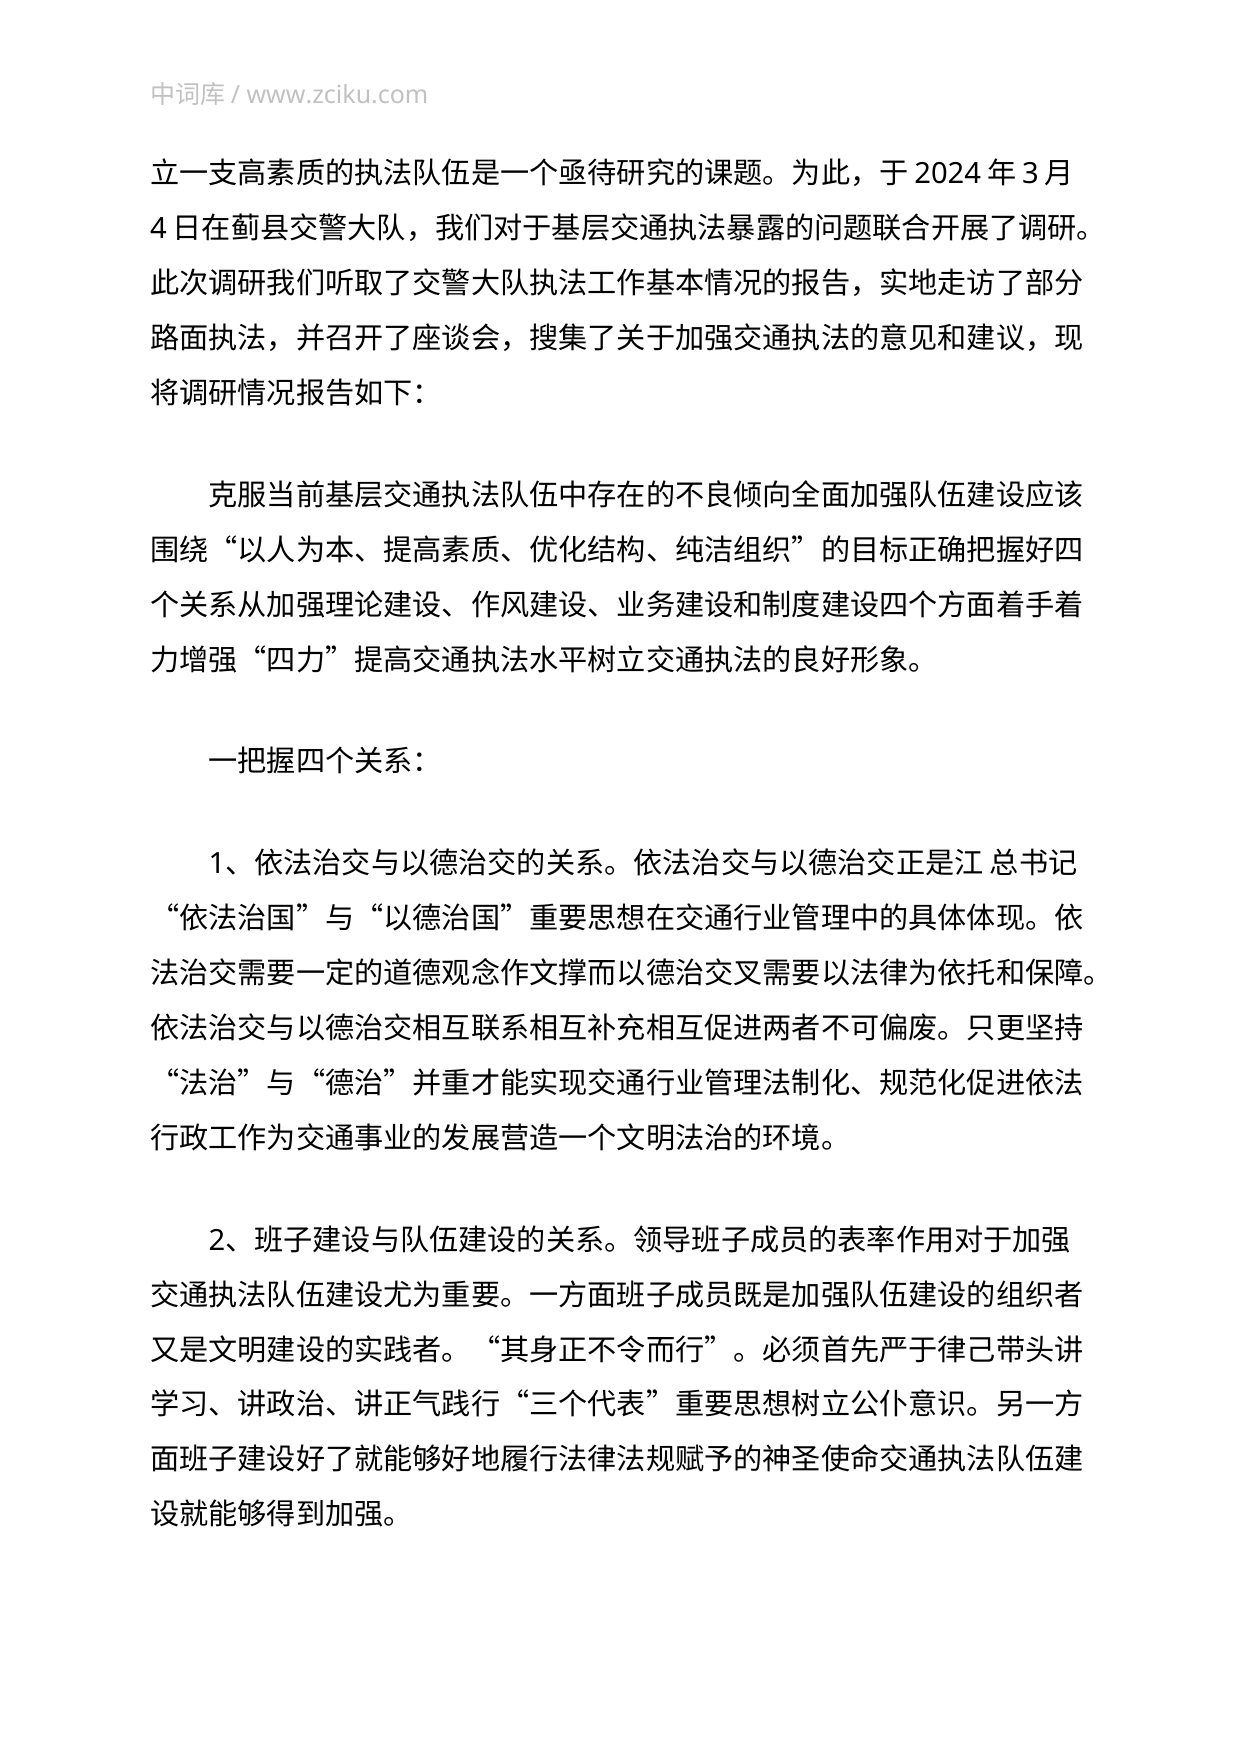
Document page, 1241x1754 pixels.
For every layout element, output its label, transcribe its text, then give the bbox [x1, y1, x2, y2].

text 一把握四个关系： [150, 738, 1090, 780]
text 1、依法治交与以德治交的关系。依法治交与以德治交正是江 总书记“依法治国”与“以德治国”重要思想在交通行业管理中的具体体现。依法治交需要一定的道德观念作文撑而以德治交叉需要以法律为依托和保障。依法治交与以德治交相互联系相互补充相互促进两者不可偏废。只更坚持“法治”与“德治”并重才能实现交通行业管理法制化、规范化促进依法行政工作为交通事业的发展营造一个文明法治的环境。 [150, 840, 1090, 1157]
text 2、班子建设与队伍建设的关系。领导班子成员的表率作用对于加强交通执法队伍建设尤为重要。一方面班子成员既是加强队伍建设的组织者又是文明建设的实践者。“其身正不令而行”。必须首先严于律己带头讲学习、讲政治、讲正气践行“三个代表”重要思想树立公仆意识。另一方面班子建设好了就能够好地履行法律法规赋予的神圣使命交通执法队伍建设就能够得到加强。 [150, 1216, 1090, 1533]
text 克服当前基层交通执法队伍中存在的不良倾向全面加强队伍建设应该围绕“以人为本、提高素质、优化结构、纯洁组织”的目标正确把握好四个关系从加强理论建设、作风建设、业务建设和制度建设四个方面着手着力增强“四力”提高交通执法水平树立交通执法的良好形象。 [150, 472, 1090, 678]
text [150, 150, 1090, 412]
